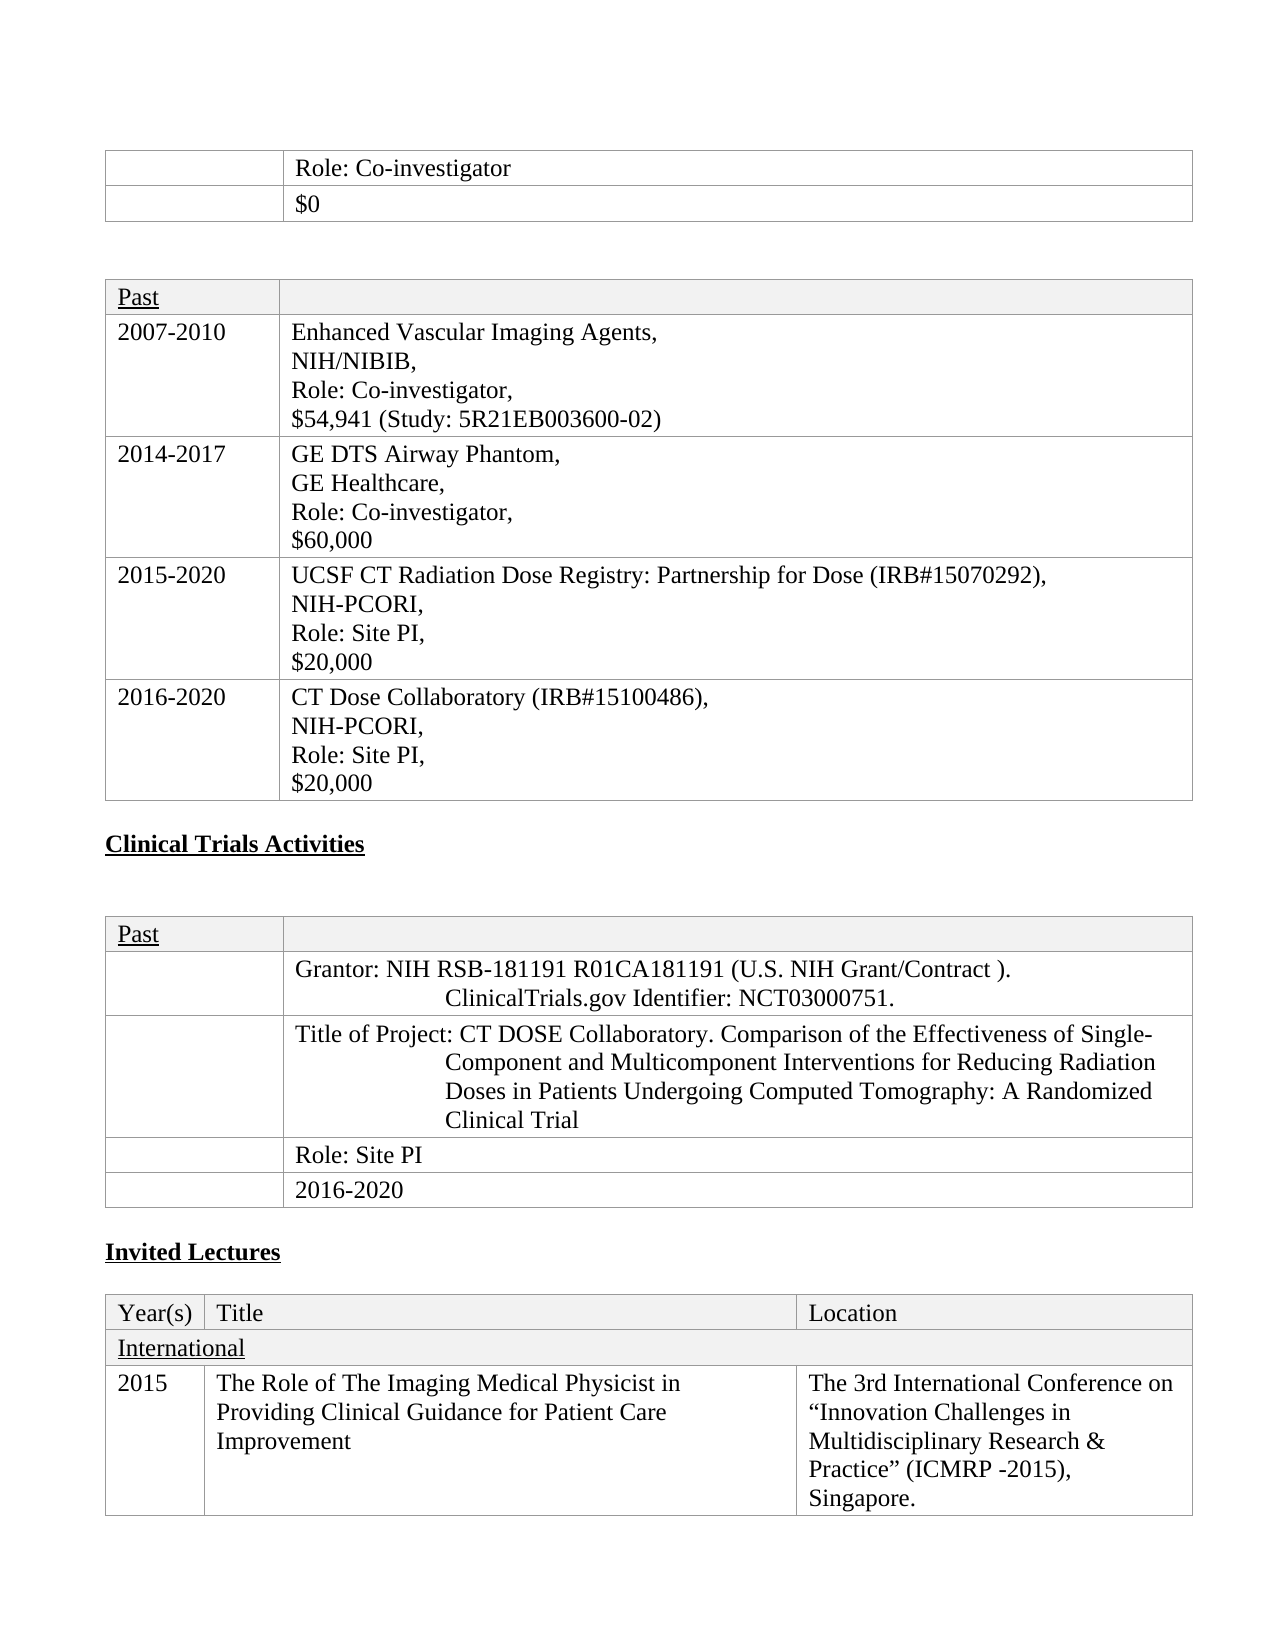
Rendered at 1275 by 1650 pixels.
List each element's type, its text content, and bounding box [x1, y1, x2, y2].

table_cell 2016-2020 [284, 1173, 1192, 1207]
table_header [280, 280, 1192, 314]
table_cell CT Dose Collaboratory (IRB#15100486), NIH-PCORI, Role: Site PI, $20,000 [280, 680, 1192, 800]
table_header Location [797, 1295, 1192, 1329]
table_cell Grantor: NIH RSB-181191 R01CA181191 (U.S. NIH Grant/Contract ). ClinicalTrials.gov Identifier: NCT03000751. [284, 952, 1192, 1015]
table_cell [106, 1138, 283, 1172]
table_header Past [106, 280, 279, 314]
table_cell Enhanced Vascular Imaging Agents, NIH/NIBIB, Role: Co-investigator, $54,941 (Study: 5R21EB003600-02) [280, 315, 1192, 436]
table_cell $0 [284, 186, 1192, 221]
table_cell 2015 [106, 1366, 204, 1515]
table_header Title [205, 1295, 796, 1329]
table_cell [106, 952, 283, 1015]
text Invited Lectures [105, 1237, 1170, 1265]
table_header Year(s) [106, 1295, 204, 1329]
table_cell [106, 151, 283, 185]
table_cell [106, 186, 283, 221]
table_cell The Role of The Imaging Medical Physicist in Providing Clinical Guidance for Patient Care Improvement [205, 1366, 796, 1515]
table_cell International [106, 1330, 1192, 1365]
table_cell Title of Project: CT DOSE Collaboratory. Comparison of the Effectiveness of Single-Component and Multicomponent Interventions for Reducing Radiation Doses in Patients Undergoing Computed Tomography: A Randomized Clinical Trial [284, 1016, 1192, 1137]
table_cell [797, 1366, 1192, 1515]
table_cell [106, 1016, 283, 1137]
table_cell 2014-2017 [106, 437, 279, 557]
table_cell 2015-2020 [106, 558, 279, 679]
table_cell Role: Co-investigator [284, 151, 1192, 185]
table_header [284, 917, 1192, 951]
table_cell GE DTS Airway Phantom, GE Healthcare, Role: Co-investigator, $60,000 [280, 437, 1192, 557]
table_cell Role: Site PI [284, 1138, 1192, 1172]
text Clinical Trials Activities [105, 829, 1170, 858]
table_header Past [106, 917, 283, 951]
table_cell [106, 1173, 283, 1207]
table_cell UCSF CT Radiation Dose Registry: Partnership for Dose (IRB#15070292), NIH-PCORI, Role: Site PI, $20,000 [280, 558, 1192, 679]
table_cell 2007-2010 [106, 315, 279, 436]
table_cell 2016-2020 [106, 680, 279, 800]
